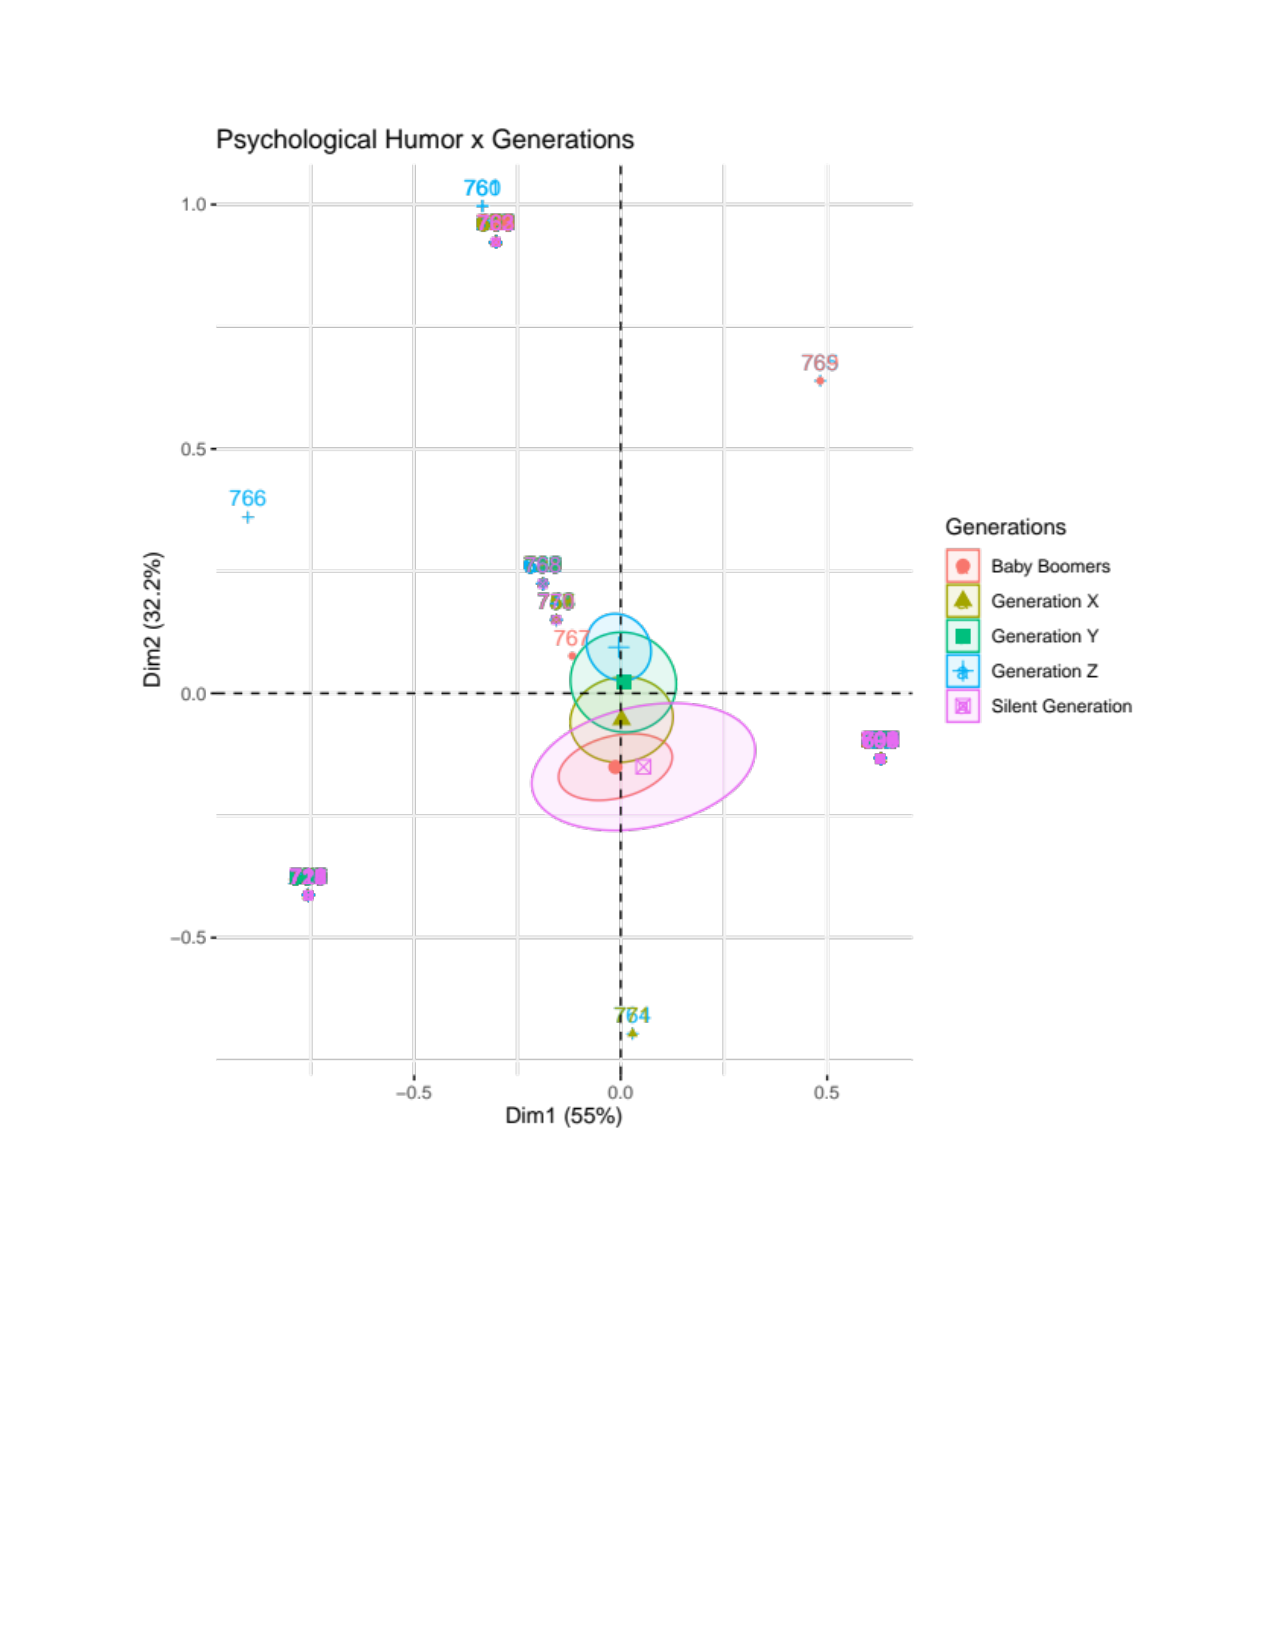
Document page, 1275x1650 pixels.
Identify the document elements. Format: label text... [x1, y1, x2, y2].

text Image 2: Generations [133, 118, 1152, 1143]
